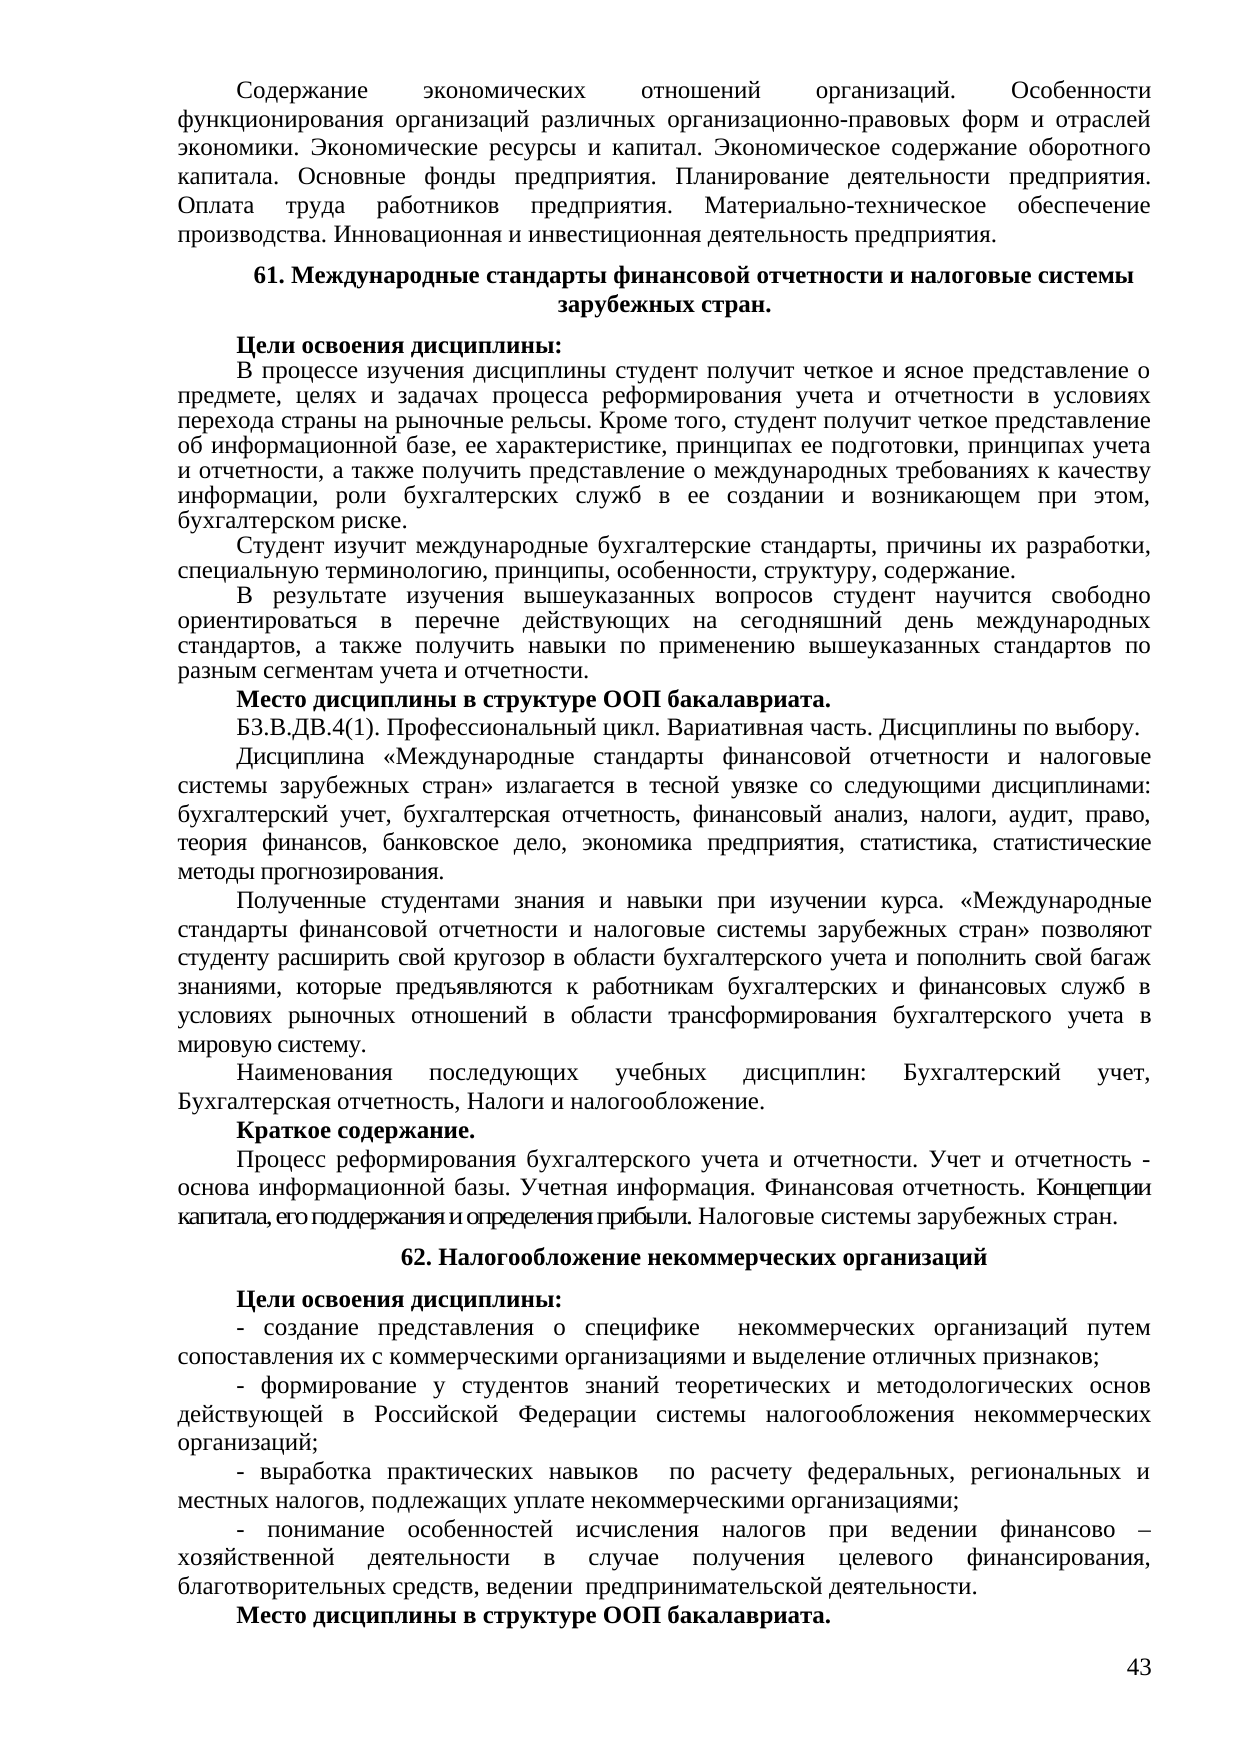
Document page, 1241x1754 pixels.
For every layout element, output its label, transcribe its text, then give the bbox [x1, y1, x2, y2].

text В результате изучения вышеуказанных вопросов студент научится свободно ориентироваться в перечне действующих на сегодняшний день международных стандартов, а также получить навыки по применению вышеуказанных стандартов по разным сегментам учета и отчетности. [177, 584, 1152, 684]
text Место дисциплины в структуре ООП бакалавриата. [177, 684, 1152, 712]
text Дисциплина «Международные стандарты финансовой отчетности и налоговые системы зарубежных стран» излагается в тесной увязке со следующими дисциплинами: бухгалтерский учет, бухгалтерская отчетность, финансовый анализ, налоги, аудит, право, теория финансов, банковское дело, экономика предприятия, статистика, статистические методы прогнозирования. [177, 741, 1152, 885]
text 62. Налогообложение некоммерческих организаций [177, 1242, 1152, 1271]
text - создание представления о специфике некоммерческих организаций путем сопоставления их с коммерческими организациями и выделение отличных признаков; [177, 1312, 1152, 1370]
text - понимание особенностей исчисления налогов при ведении финансово – хозяйственной деятельности в случае получения целевого финансирования, благотворительных средств, ведении предпринимательской деятельности. [177, 1514, 1152, 1600]
text Краткое содержание. [177, 1115, 1152, 1144]
text Наименования последующих учебных дисциплин: Бухгалтерский учет, Бухгалтерская отчетность, Налоги и налогообложение. [177, 1057, 1152, 1115]
text 61. Международные стандарты финансовой отчетности и налоговые системы зарубежных стран. [177, 260, 1152, 317]
text В процессе изучения дисциплины студент получит четкое и ясное представление о предмете, целях и задачах процесса реформирования учета и отчетности в условиях перехода страны на рыночные рельсы. Кроме того, студент получит четкое представление об информационной базе, ее характеристике, принципах ее подготовки, принципах учета и отчетности, а также получить представление о международных требованиях к качеству информации, роли бухгалтерских служб в ее создании и возникающем при этом, бухгалтерском риске. [177, 359, 1152, 534]
text Студент изучит международные бухгалтерские стандарты, причины их разработки, специальную терминологию, принципы, особенности, структуру, содержание. [177, 534, 1152, 584]
text - выработка практических навыков по расчету федеральных, региональных и местных налогов, подлежащих уплате некоммерческими организациями; [177, 1456, 1152, 1514]
text Содержание экономических отношений организаций. Особенности функционирования организаций различных организационно-правовых форм и отраслей экономики. Экономические ресурсы и капитал. Экономическое содержание оборотного капитала. Основные фонды предприятия. Планирование деятельности предприятия. Оплата труда работников предприятия. Материально-техническое обеспечение производства. Инновационная и инвестиционная деятельность предприятия. [177, 75, 1152, 247]
text Место дисциплины в структуре ООП бакалавриата. [177, 1600, 1152, 1629]
text - формирование у студентов знаний теоретических и методологических основ действующей в Российской Федерации системы налогообложения некоммерческих организаций; [177, 1370, 1152, 1456]
text Цели освоения дисциплины: [177, 330, 1152, 359]
text Цели освоения дисциплины: [177, 1284, 1152, 1312]
text Процесс реформирования бухгалтерского учета и отчетности. Учет и отчетность - основа информационной базы. Учетная информация. Финансовая отчетность. Концепции капитала, его поддержания и определения прибыли. Налоговые системы зарубежных стран. [177, 1144, 1152, 1230]
text Б3.В.ДВ.4(1). Профессиональный цикл. Вариативная часть. Дисциплины по выбору. [177, 712, 1152, 741]
text Полученные студентами знания и навыки при изучении курса. «Международные стандарты финансовой отчетности и налоговые системы зарубежных стран» позволяют студенту расширить свой кругозор в области бухгалтерского учета и пополнить свой багаж знаниями, которые предъявляются к работникам бухгалтерских и финансовых служб в условиях рыночных отношений в области трансформирования бухгалтерского учета в мировую систему. [177, 885, 1152, 1057]
